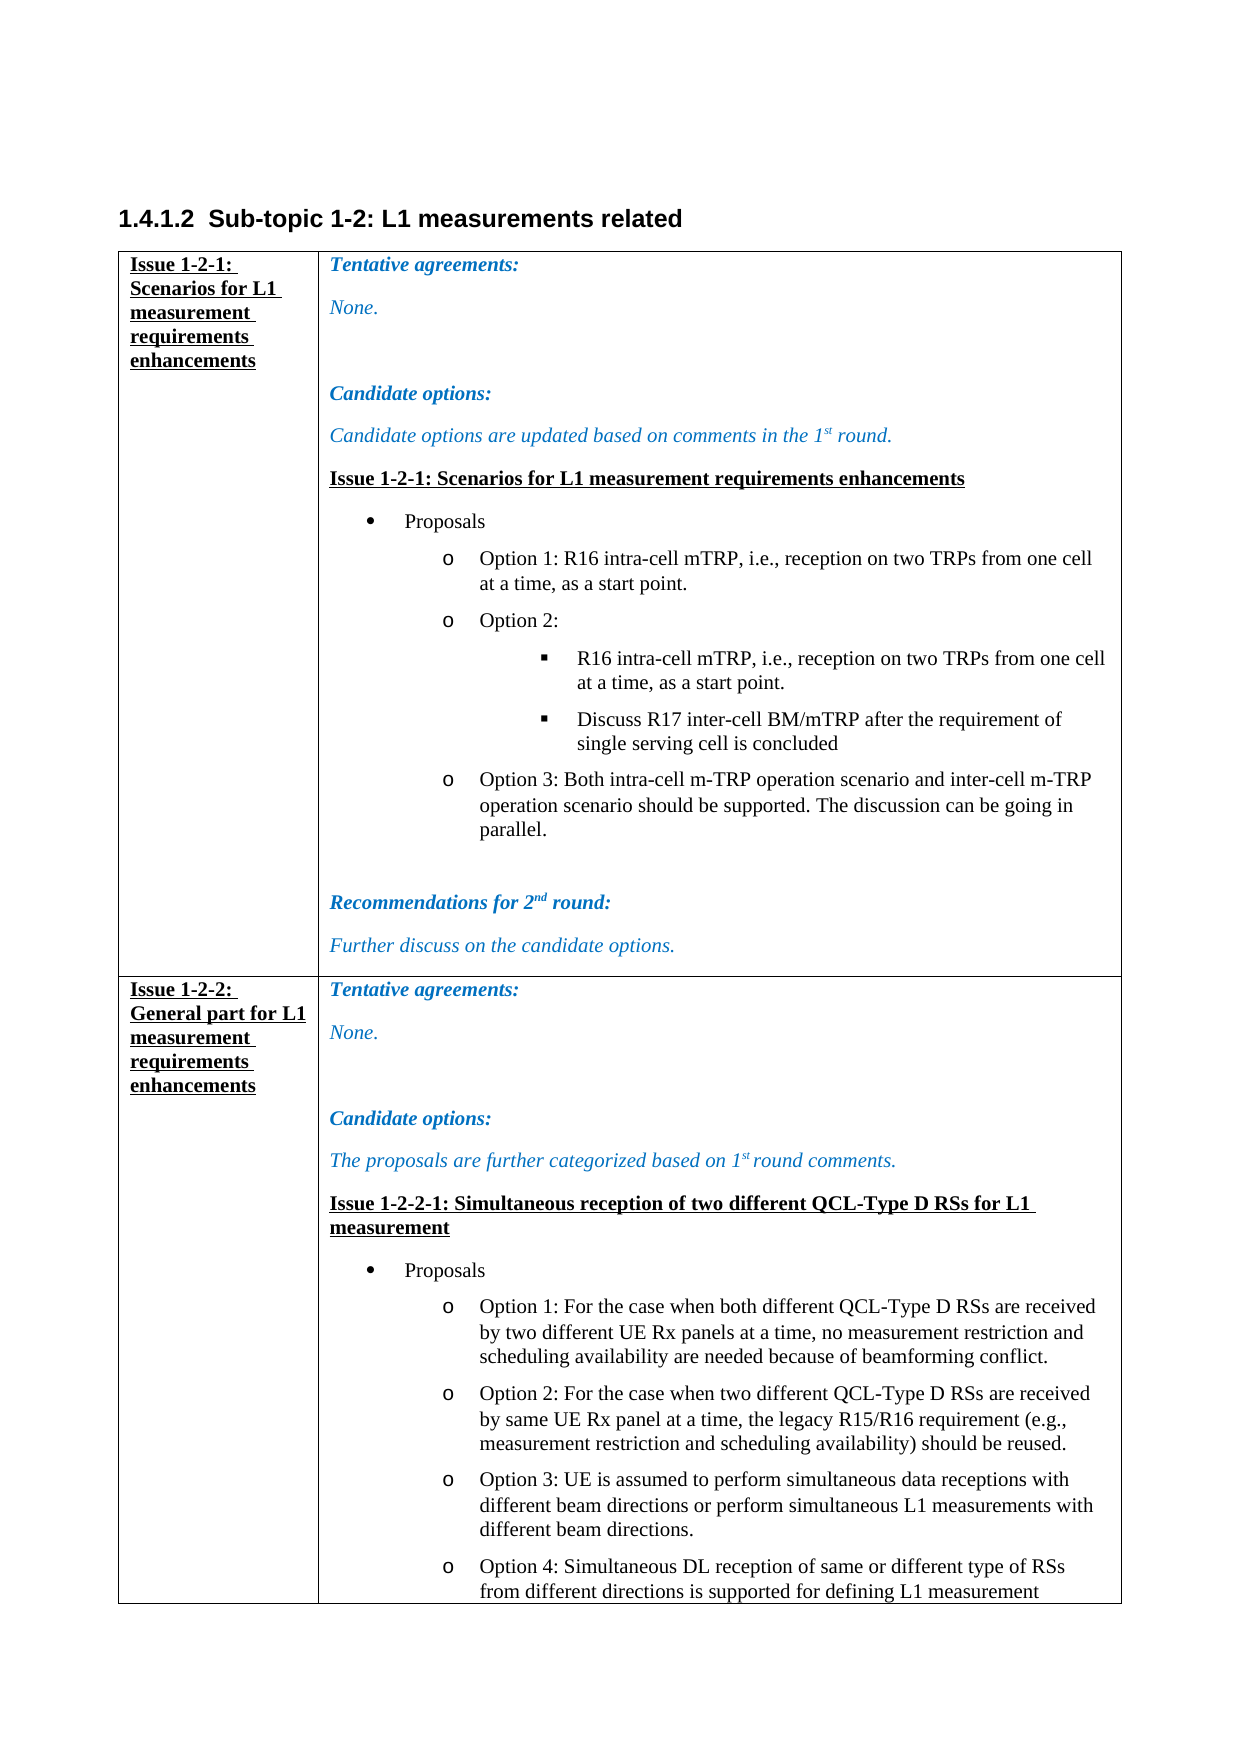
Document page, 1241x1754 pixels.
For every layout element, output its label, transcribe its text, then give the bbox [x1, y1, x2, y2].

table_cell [119, 977, 318, 1603]
subtitle Sub-topic 1-2: L1 measurements related [118, 204, 1122, 232]
table_header Issue 1-2-1: Scenarios for L1 measurement requirements enhancements [119, 252, 318, 976]
table_header Tentative agreements: None. Candidate options: Candidate options are updated based on comments in the 1st round. Issue 1-2-1: Scenarios for L1 measurement requirements enhancements Proposals Option 1: R16 intra-cell mTRP, i.e., reception on two TRPs from one cell at a time, as a start point. Option 2: R16 intra-cell mTRP, i.e., reception on two TRPs from one cell at a time, as a start point. Discuss R17 inter-cell BM/mTRP after the requirement of single serving cell is concluded Option 3: Both intra-cell m-TRP operation scenario and inter-cell m-TRP operation scenario should be supported. The discussion can be going in parallel. Recommendations for 2nd round: Further discuss on the candidate options. [319, 252, 1121, 976]
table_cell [319, 977, 1121, 1603]
